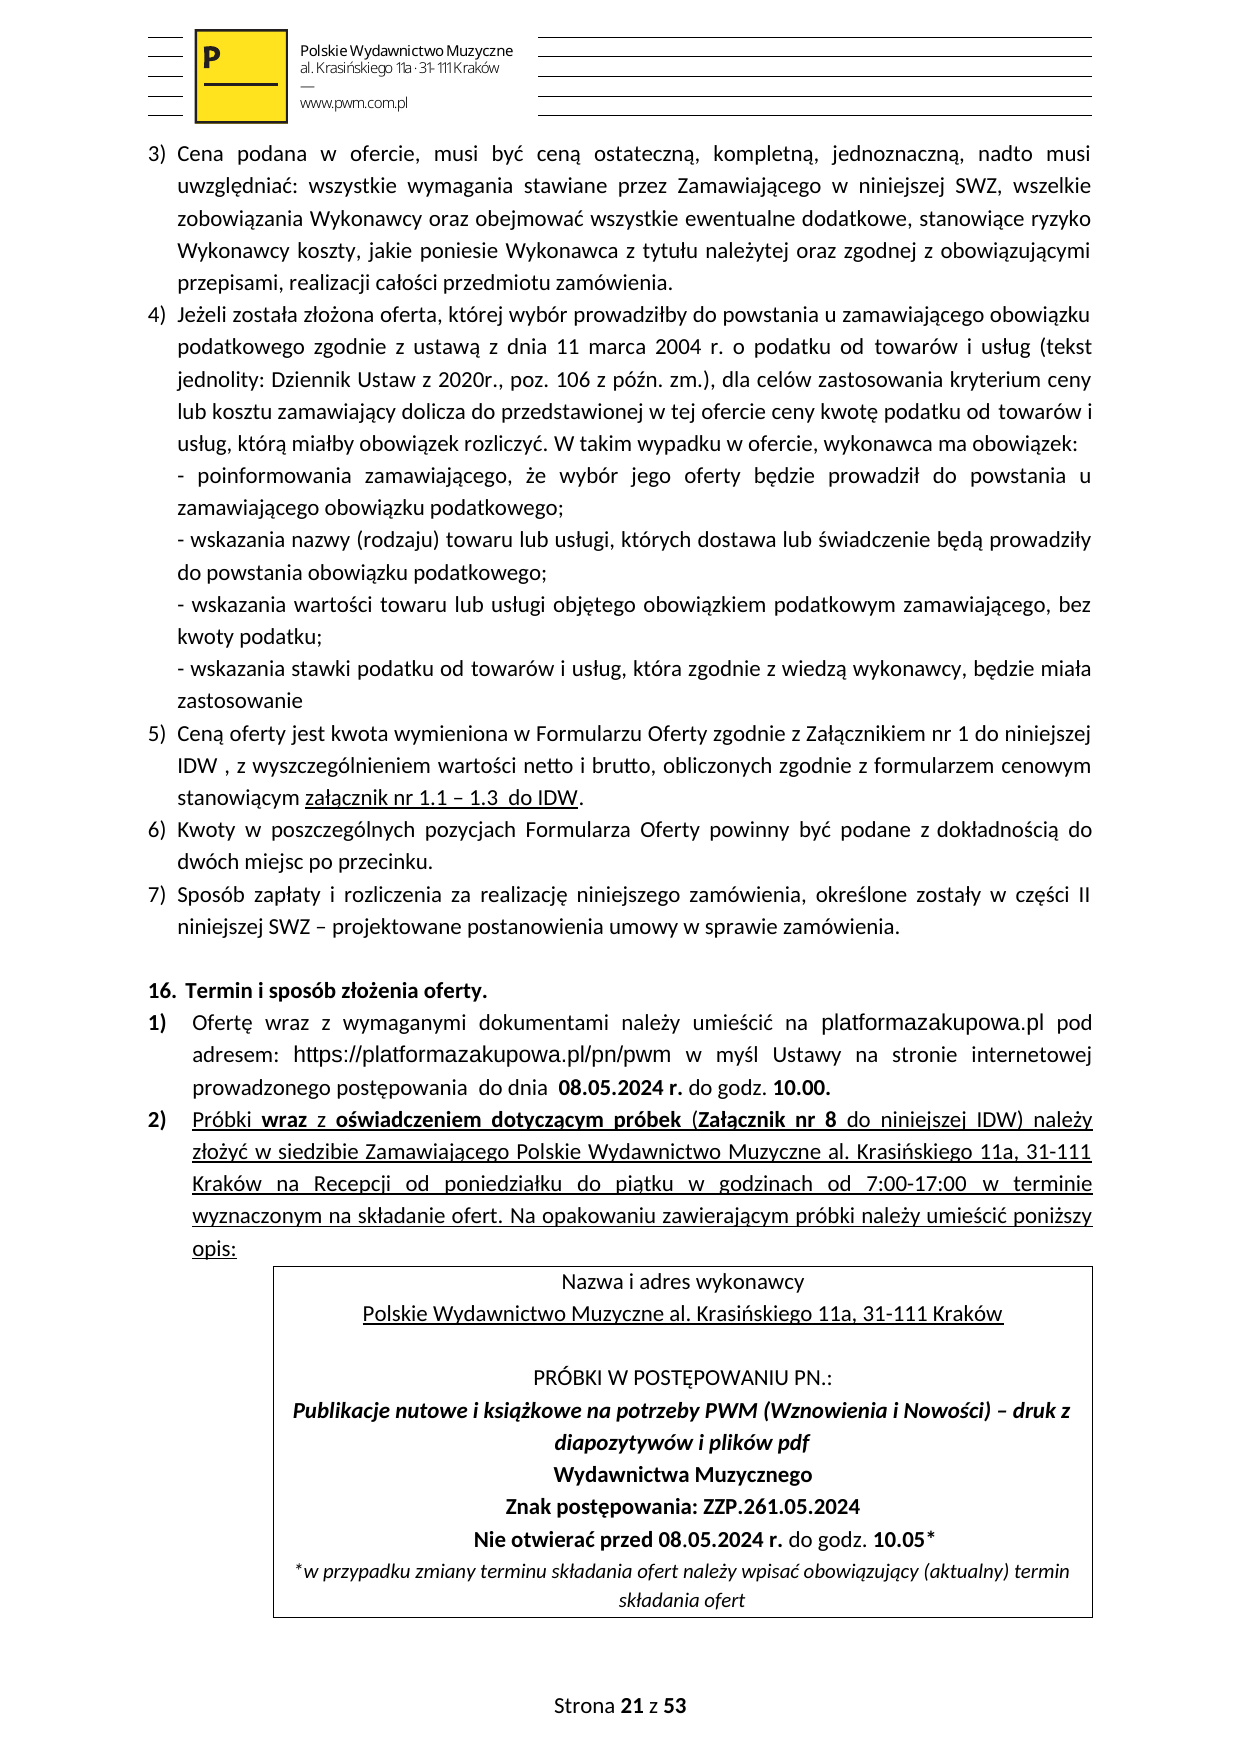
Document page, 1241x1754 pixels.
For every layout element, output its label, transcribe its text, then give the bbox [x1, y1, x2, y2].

list Kwoty w poszczególnych pozycjach Formularza Oferty powinny być podane z dokładnością do dwóch miejsc po przecinku. [148, 815, 1093, 876]
list Próbki wraz z oświadczeniem dotyczącym próbek (Załącznik nr 8 do niniejszej IDW) należy złożyć w siedzibie Zamawiającego Polskie Wydawnictwo Muzyczne al. Krasińskiego 11a, 31-111 Kraków na Recepcji od poniedziałku do piątku w godzinach od 7:00-17:00 w terminie wyznaczonym na składanie ofert. Na opakowaniu zawierającym próbki należy umieścić poniższy opis: [148, 1105, 1093, 1262]
subtitle Termin i sposób złożenia oferty. [148, 976, 1093, 1004]
table_header Nazwa i adres wykonawcy Polskie Wydawnictwo Muzyczne al. Krasińskiego 11a, 31-111 Kraków PRÓBKI W POSTĘPOWANIU PN.: Publikacje nutowe i książkowe na potrzeby PWM (Wznowienia i Nowości) – druk z diapozytywów i plików pdf Wydawnictwa Muzycznego Znak postępowania: ZZP.261.05.2024 Nie otwierać przed 08.05.2024 r. do godz. 10.05* *w przypadku zmiany terminu składania ofert należy wpisać obowiązujący (aktualny) termin składania ofert [274, 1267, 1092, 1617]
text - wskazania nazwy (rodzaju) towaru lub usługi, których dostawa lub świadczenie będą prowadziły do powstania obowiązku podatkowego; [177, 526, 1093, 586]
list Jeżeli została złożona oferta, której wybór prowadziłby do powstania u zamawiającego obowiązku podatkowego zgodnie z ustawą z dnia 11 marca 2004 r. o podatku od towarów i usług (tekst jednolity: Dziennik Ustaw z 2020r., poz. 106 z późn. zm.), dla celów zastosowania kryterium ceny lub kosztu zamawiający dolicza do przedstawionej w tej ofercie ceny kwotę podatku od towarów i usług, którą miałby obowiązek rozliczyć. W takim wypadku w ofercie, wykonawca ma obowiązek: [148, 300, 1093, 457]
list Sposób zapłaty i rozliczenia za realizację niniejszego zamówienia, określone zostały w części II niniejszej SWZ – projektowane postanowienia umowy w sprawie zamówienia. [148, 880, 1093, 940]
text - wskazania wartości towaru lub usługi objętego obowiązkiem podatkowym zamawiającego, bez kwoty podatku; [177, 590, 1093, 650]
list Ofertę wraz z wymaganymi dokumentami należy umieścić na platformazakupowa.pl pod adresem: https://platformazakupowa.pl/pn/pwm w myśl Ustawy na stronie internetowej prowadzonego postępowania do dnia 08.05.2024 r. do godz. 10.00. [148, 1008, 1093, 1101]
text - poinformowania zamawiającego, że wybór jego oferty będzie prowadził do powstania u zamawiającego obowiązku podatkowego; [177, 461, 1093, 521]
list Ceną oferty jest kwota wymieniona w Formularzu Oferty zgodnie z Załącznikiem nr 1 do niniejszej IDW , z wyszczególnieniem wartości netto i brutto, obliczonych zgodnie z formularzem cenowym stanowiącym załącznik nr 1.1 – 1.3 do IDW. [148, 719, 1093, 811]
list Cena podana w ofercie, musi być ceną ostateczną, kompletną, jednoznaczną, nadto musi uwzględniać: wszystkie wymagania stawiane przez Zamawiającego w niniejszej SWZ, wszelkie zobowiązania Wykonawcy oraz obejmować wszystkie ewentualne dodatkowe, stanowiące ryzyko Wykonawcy koszty, jakie poniesie Wykonawca z tytułu należytej oraz zgodnej z obowiązującymi przepisami, realizacji całości przedmiotu zamówienia. [148, 139, 1093, 296]
text - wskazania stawki podatku od towarów i usług, która zgodnie z wiedzą wykonawcy, będzie miała zastosowanie [177, 654, 1093, 714]
